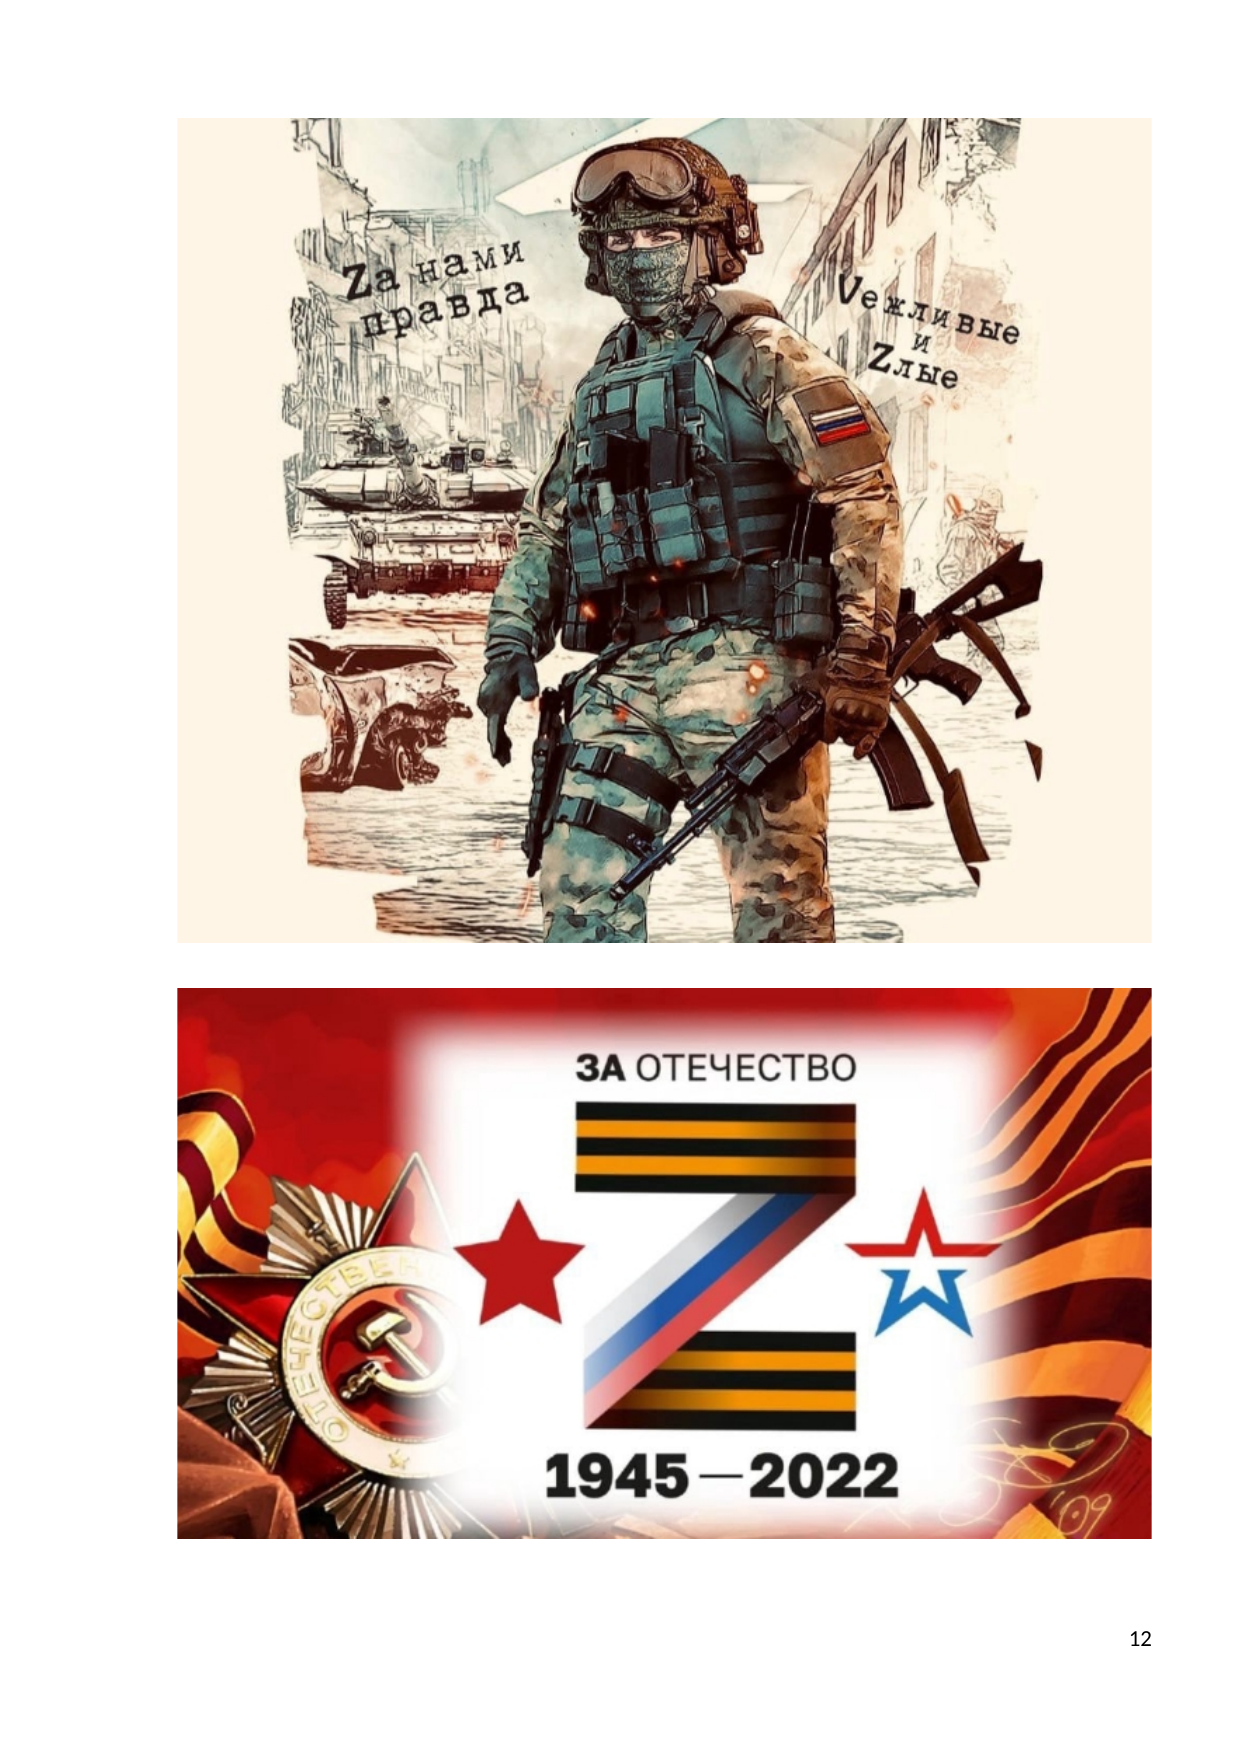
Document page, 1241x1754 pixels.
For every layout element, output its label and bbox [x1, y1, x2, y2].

picture [177, 988, 1152, 1539]
picture [177, 118, 1152, 943]
